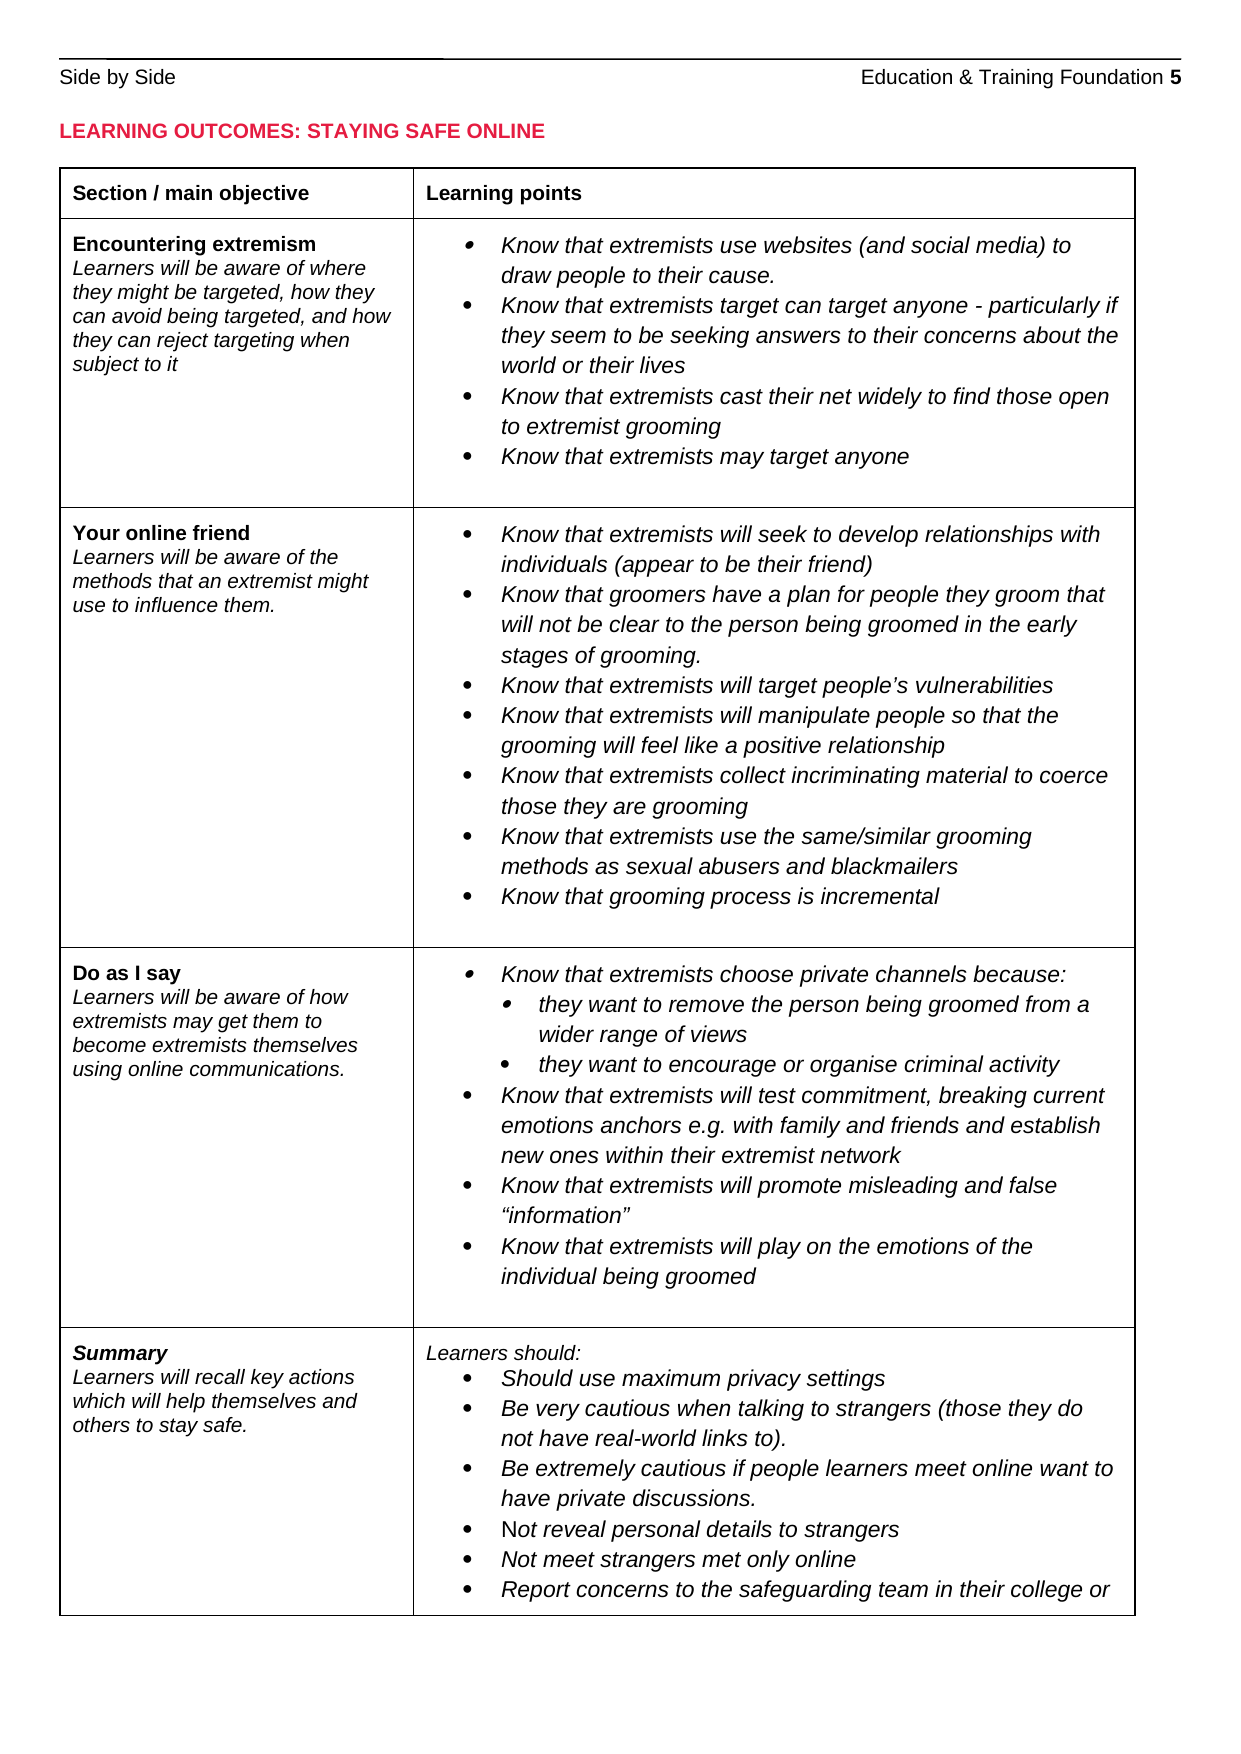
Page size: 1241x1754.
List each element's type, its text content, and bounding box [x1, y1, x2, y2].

table_header Section / main objective [61, 169, 413, 218]
table_cell Know that extremists will seek to develop relationships with individuals (appear to be their friend) Know that groomers have a plan for people they groom that will not be clear to the person being groomed in the early stages of grooming. Know that extremists will target people’s vulnerabilities Know that extremists will manipulate people so that the grooming will feel like a positive relationship Know that extremists collect incriminating material to coerce those they are grooming Know that extremists use the same/similar grooming methods as sexual abusers and blackmailers Know that grooming process is incremental [414, 508, 1134, 947]
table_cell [61, 1328, 413, 1615]
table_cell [414, 1328, 1134, 1615]
subtitle Learning outcomes: Staying safe online [59, 118, 1181, 143]
table_cell Do as I say Learners will be aware of how extremists may get them to become extremists themselves using online communications. [61, 948, 413, 1326]
table_cell Encountering extremism Learners will be aware of where they might be targeted, how they can avoid being targeted, and how they can reject targeting when subject to it [61, 219, 413, 507]
table_cell Know that extremists use websites (and social media) to draw people to their cause. Know that extremists target can target anyone - particularly if they seem to be seeking answers to their concerns about the world or their lives Know that extremists cast their net widely to find those open to extremist grooming Know that extremists may target anyone [414, 219, 1134, 507]
table_cell Your online friend Learners will be aware of the methods that an extremist might use to influence them. [61, 508, 413, 947]
table_header Learning points [414, 169, 1134, 218]
table_cell Know that extremists choose private channels because: they want to remove the person being groomed from a wider range of views they want to encourage or organise criminal activity Know that extremists will test commitment, breaking current emotions anchors e.g. with family and friends and establish new ones within their extremist network Know that extremists will promote misleading and false “information” Know that extremists will play on the emotions of the individual being groomed [414, 948, 1134, 1326]
